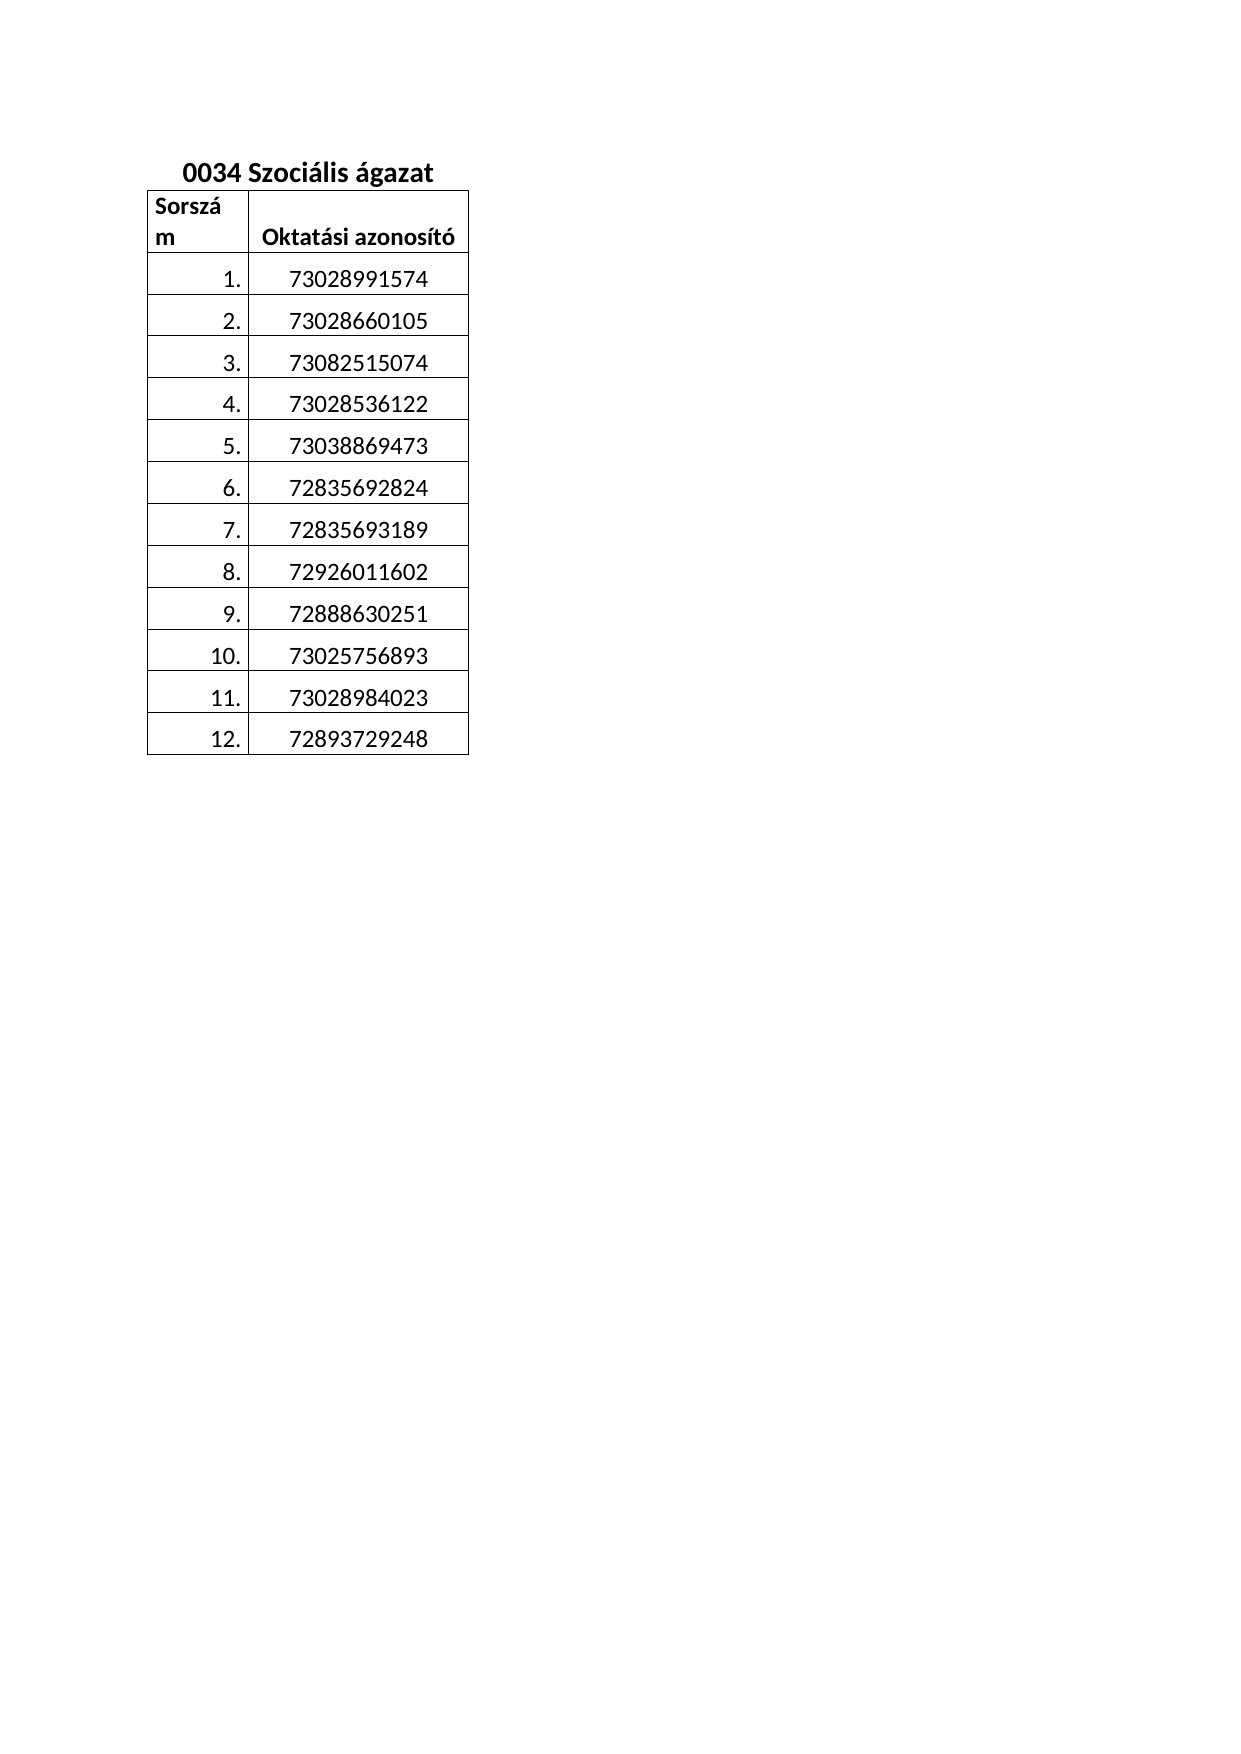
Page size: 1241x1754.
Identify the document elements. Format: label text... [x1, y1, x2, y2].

table_cell 73082515074 [249, 336, 468, 377]
table_cell 9. [148, 588, 248, 628]
table_cell 73038869473 [249, 420, 468, 461]
table_cell 72835693189 [249, 504, 468, 545]
table_cell 73025756893 [249, 630, 468, 670]
table_cell 1. [148, 253, 248, 293]
table_cell 72888630251 [249, 588, 468, 628]
table_cell 72835692824 [249, 462, 468, 503]
table_cell 4. [148, 378, 248, 419]
table_cell 73028536122 [249, 378, 468, 419]
table_cell 72926011602 [249, 546, 468, 587]
table_cell 11. [148, 671, 248, 712]
table_cell 8. [148, 546, 248, 587]
table_cell 6. [148, 462, 248, 503]
table_cell 5. [148, 420, 248, 461]
table_cell 73028991574 [249, 253, 468, 293]
table_cell 7. [148, 504, 248, 545]
table_cell Oktatási azonosító [249, 191, 468, 252]
table_cell 12. [148, 713, 248, 754]
table_cell 72893729248 [249, 713, 468, 754]
table_cell 3. [148, 336, 248, 377]
table_cell 2. [148, 295, 248, 335]
table_cell Sorszám [148, 191, 248, 252]
table_cell 73028984023 [249, 671, 468, 712]
table_header 0034 Szociális ágazat [148, 148, 468, 189]
table_cell 10. [148, 630, 248, 670]
table_cell 73028660105 [249, 295, 468, 335]
